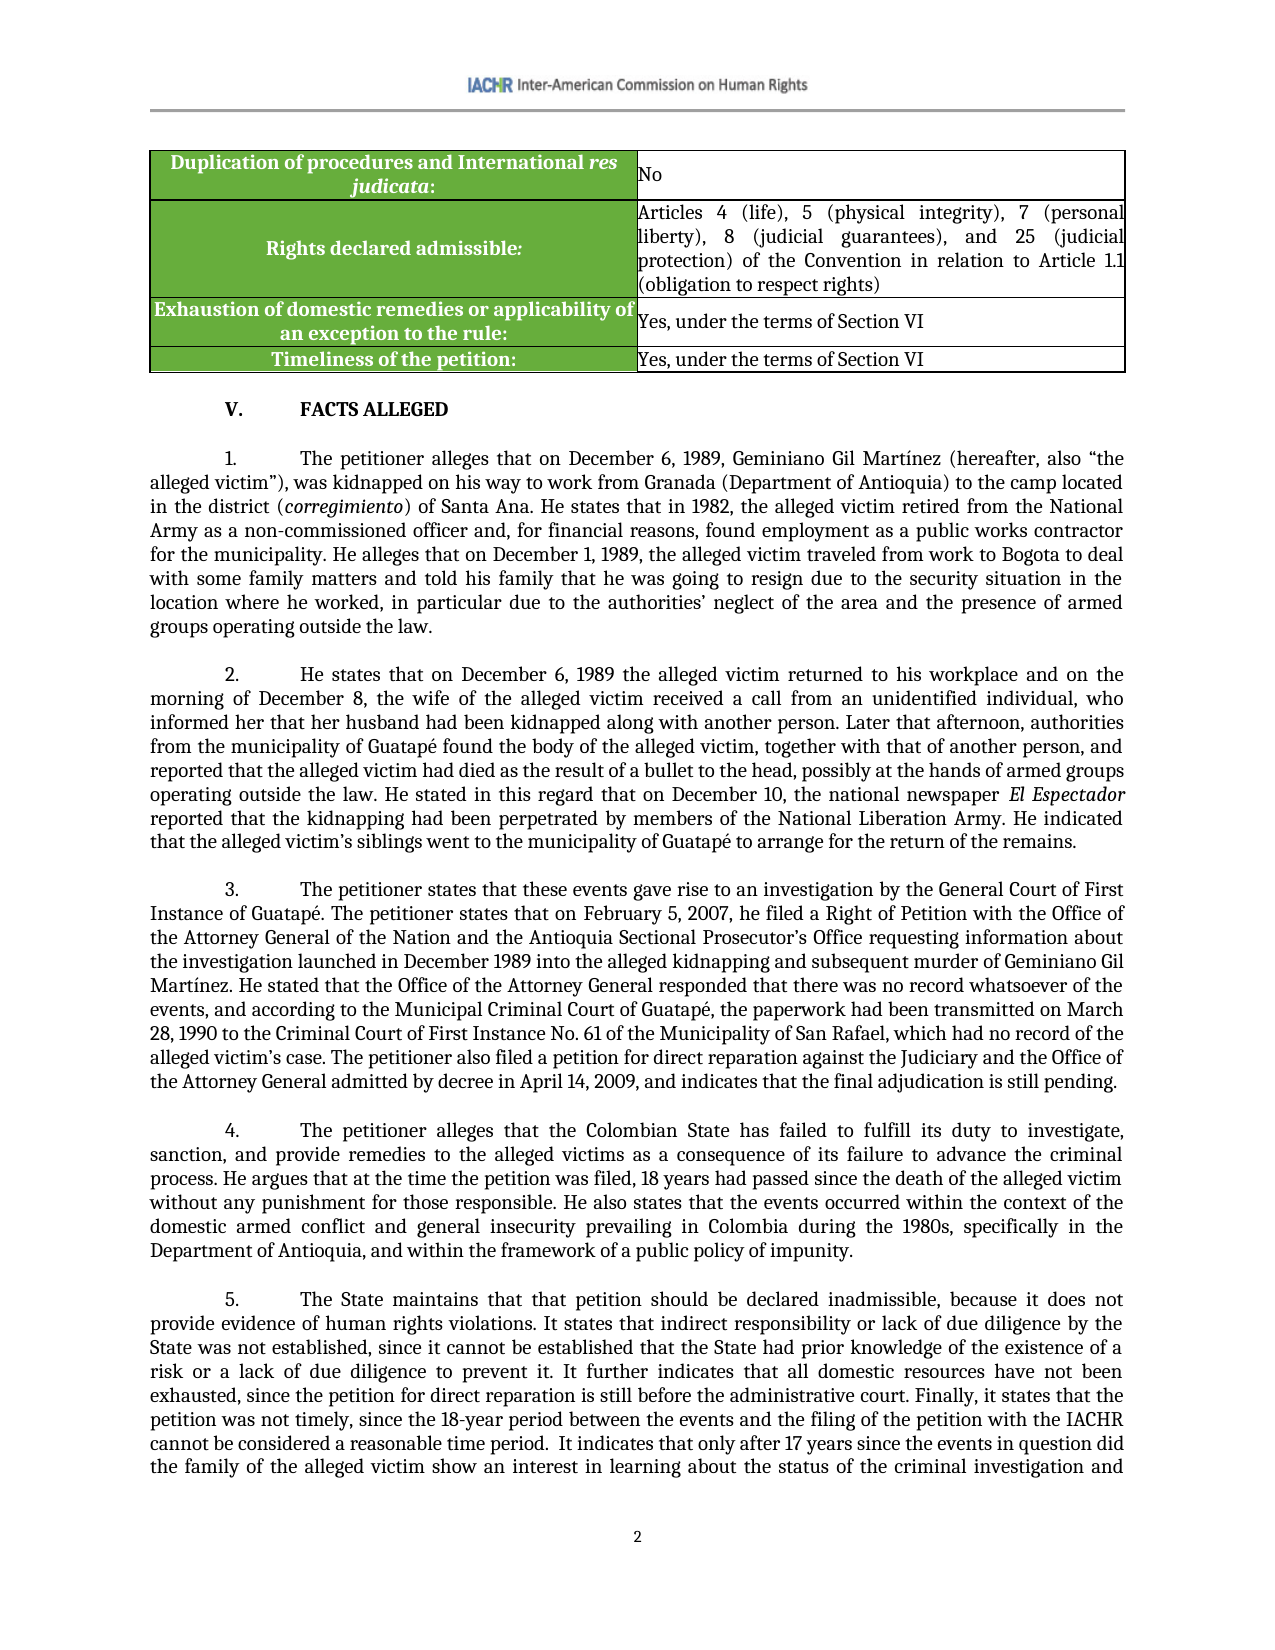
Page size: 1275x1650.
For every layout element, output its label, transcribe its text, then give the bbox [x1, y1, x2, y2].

list The petitioner states that these events gave rise to an investigation by the General Court of First Instance of Guatapé. The petitioner states that on February 5, 2007, he filed a Right of Petition with the Office of the Attorney General of the Nation and the Antioquia Sectional Prosecutor’s Office requesting information about the investigation launched in December 1989 into the alleged kidnapping and subsequent murder of Geminiano Gil Martínez. He stated that the Office of the Attorney General responded that there was no record whatsoever of the events, and according to the Municipal Criminal Court of Guatapé, the paperwork had been transmitted on March 28, 1990 to the Criminal Court of First Instance No. 61 of the Municipality of San Rafael, which had no record of the alleged victim’s case. The petitioner also filed a petition for direct reparation against the Judiciary and the Office of the Attorney General admitted by decree in April 14, 2009, and indicates that the final adjudication is still pending. [150, 878, 1125, 1094]
table_cell Yes, under the terms of Section VI [638, 298, 1124, 346]
table_header Duplication of procedures and International res judicata: [151, 151, 637, 199]
list The petitioner alleges that on December 6, 1989, Geminiano Gil Martínez (hereafter, also “the alleged victim”), was kidnapped on his way to work from Granada (Department of Antioquia) to the camp located in the district (corregimiento) of Santa Ana. He states that in 1982, the alleged victim retired from the National Army as a non-commissioned officer and, for financial reasons, found employment as a public works contractor for the municipality. He alleges that on December 1, 1989, the alleged victim traveled from work to Bogota to deal with some family matters and told his family that he was going to resign due to the security situation in the location where he worked, in particular due to the authorities’ neglect of the area and the presence of armed groups operating outside the law. [150, 447, 1125, 638]
table_cell Exhaustion of domestic remedies or applicability of an exception to the rule: [151, 298, 637, 346]
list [150, 1287, 1125, 1479]
picture [456, 75, 819, 95]
table_cell Articles 4 (life), 5 (physical integrity), 7 (personal liberty), 8 (judicial guarantees), and 25 (judicial protection) of the Convention in relation to Article 1.1 (obligation to respect rights) [638, 201, 1124, 296]
text V. FACTS ALLEGED [150, 398, 1125, 422]
list The petitioner alleges that the Colombian State has failed to fulfill its duty to investigate, sanction, and provide remedies to the alleged victims as a consequence of its failure to advance the criminal process. He argues that at the time the petition was filed, 18 years had passed since the death of the alleged victim without any punishment for those responsible. He also states that the events occurred within the context of the domestic armed conflict and general insecurity prevailing in Colombia during the 1980s, specifically in the Department of Antioquia, and within the framework of a public policy of impunity. [150, 1119, 1125, 1262]
table_cell Yes, under the terms of Section VI [638, 347, 1124, 371]
table_cell Rights declared admissible: [151, 201, 637, 296]
table_cell Timeliness of the petition: [151, 347, 637, 371]
table_header No [638, 151, 1124, 199]
list He states that on December 6, 1989 the alleged victim returned to his workplace and on the morning of December 8, the wife of the alleged victim received a call from an unidentified individual, who informed her that her husband had been kidnapped along with another person. Later that afternoon, authorities from the municipality of Guatapé found the body of the alleged victim, together with that of another person, and reported that the alleged victim had died as the result of a bullet to the head, possibly at the hands of armed groups operating outside the law. He stated in this regard that on December 10, the national newspaper El Espectador reported that the kidnapping had been perpetrated by members of the National Liberation Army. He indicated that the alleged victim’s siblings went to the municipality of Guatapé to arrange for the return of the remains. [150, 662, 1125, 854]
